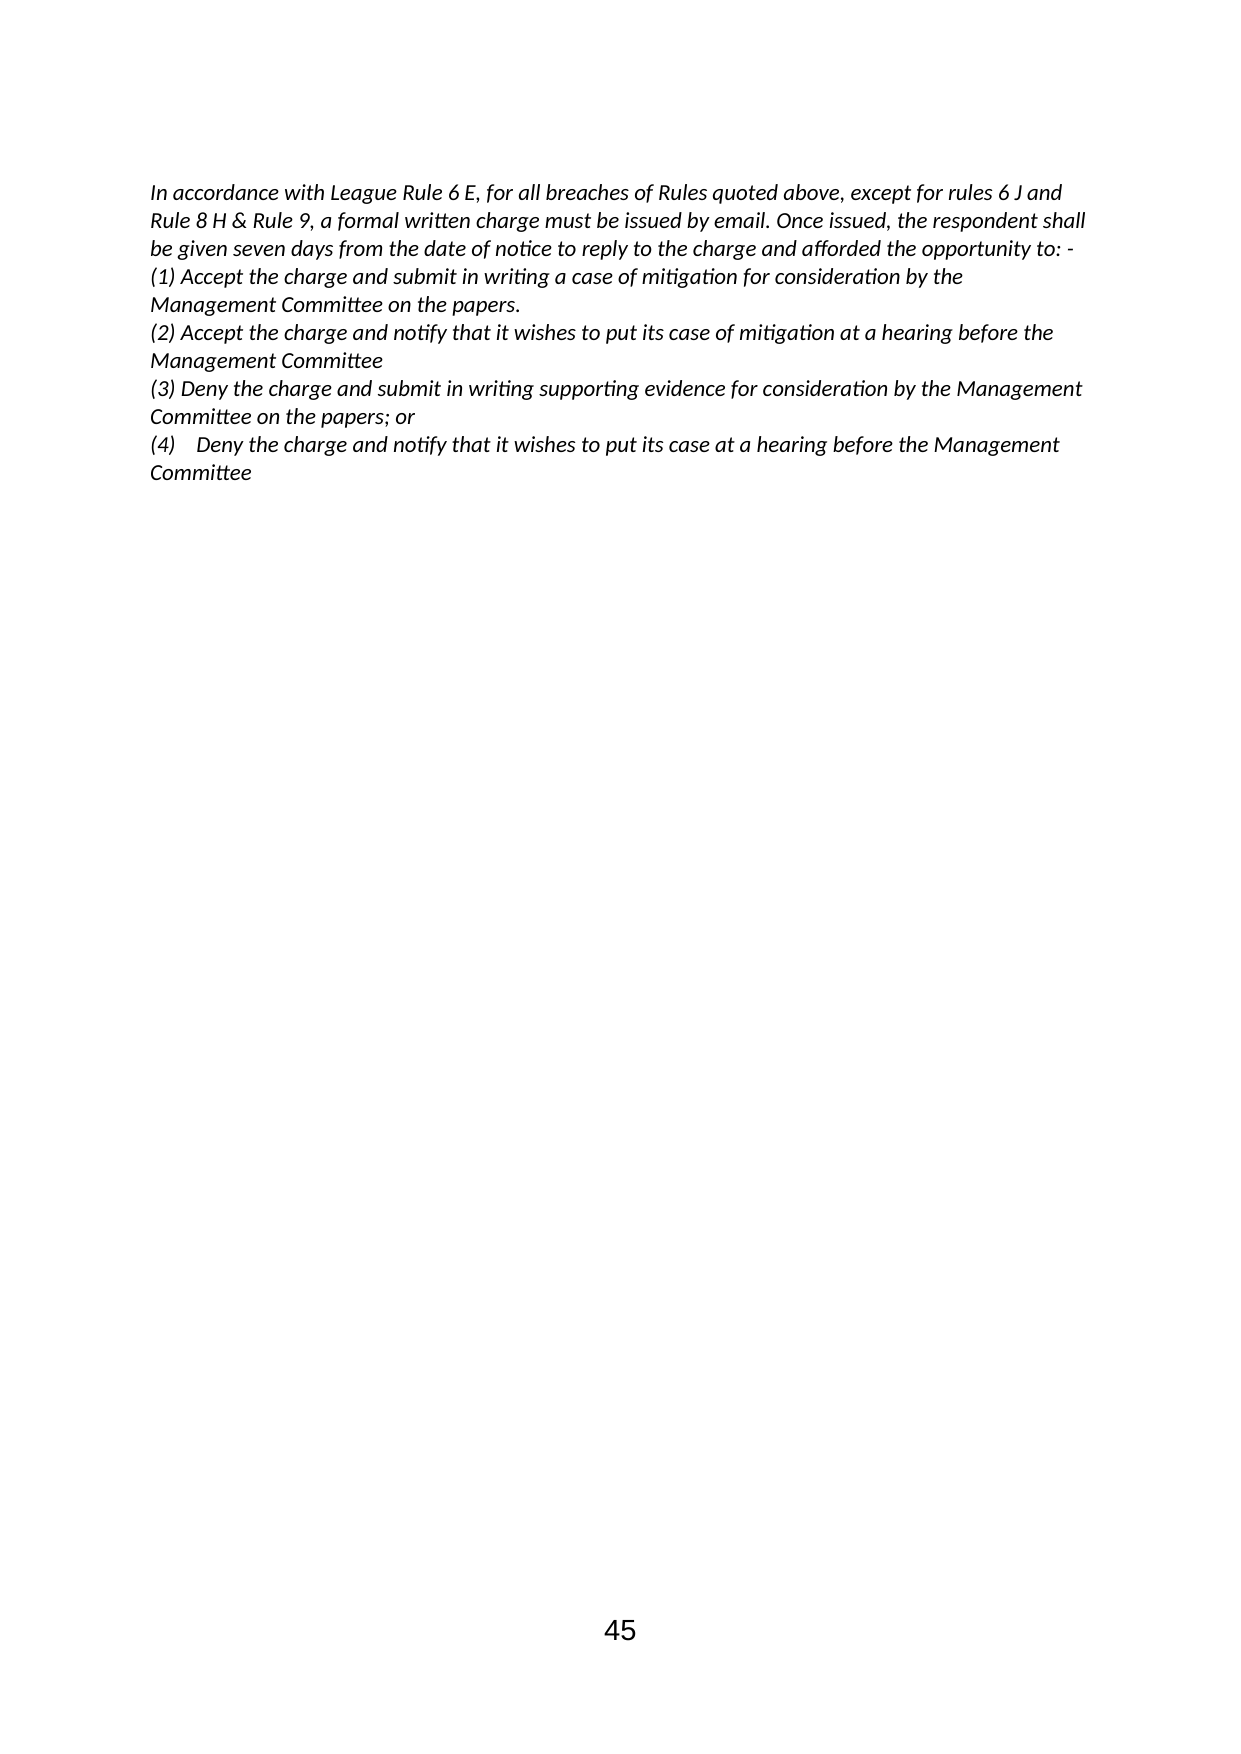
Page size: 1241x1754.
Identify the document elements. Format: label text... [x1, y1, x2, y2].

text (2) Accept the charge and notify that it wishes to put its case of mitigation at a hearing before the Management Committee [150, 318, 1090, 374]
text (4) Deny the charge and notify that it wishes to put its case at a hearing before the Management Committee [150, 430, 1090, 486]
text In accordance with League Rule 6 E, for all breaches of Rules quoted above, except for rules 6 J and Rule 8 H & Rule 9, a formal written charge must be issued by email. Once issued, the respondent shall be given seven days from the date of notice to reply to the charge and afforded the opportunity to: - [150, 178, 1090, 262]
text (1) Accept the charge and submit in writing a case of mitigation for consideration by the Management Committee on the papers. [150, 262, 1090, 318]
text (3) Deny the charge and submit in writing supporting evidence for consideration by the Management Committee on the papers; or [150, 374, 1090, 430]
